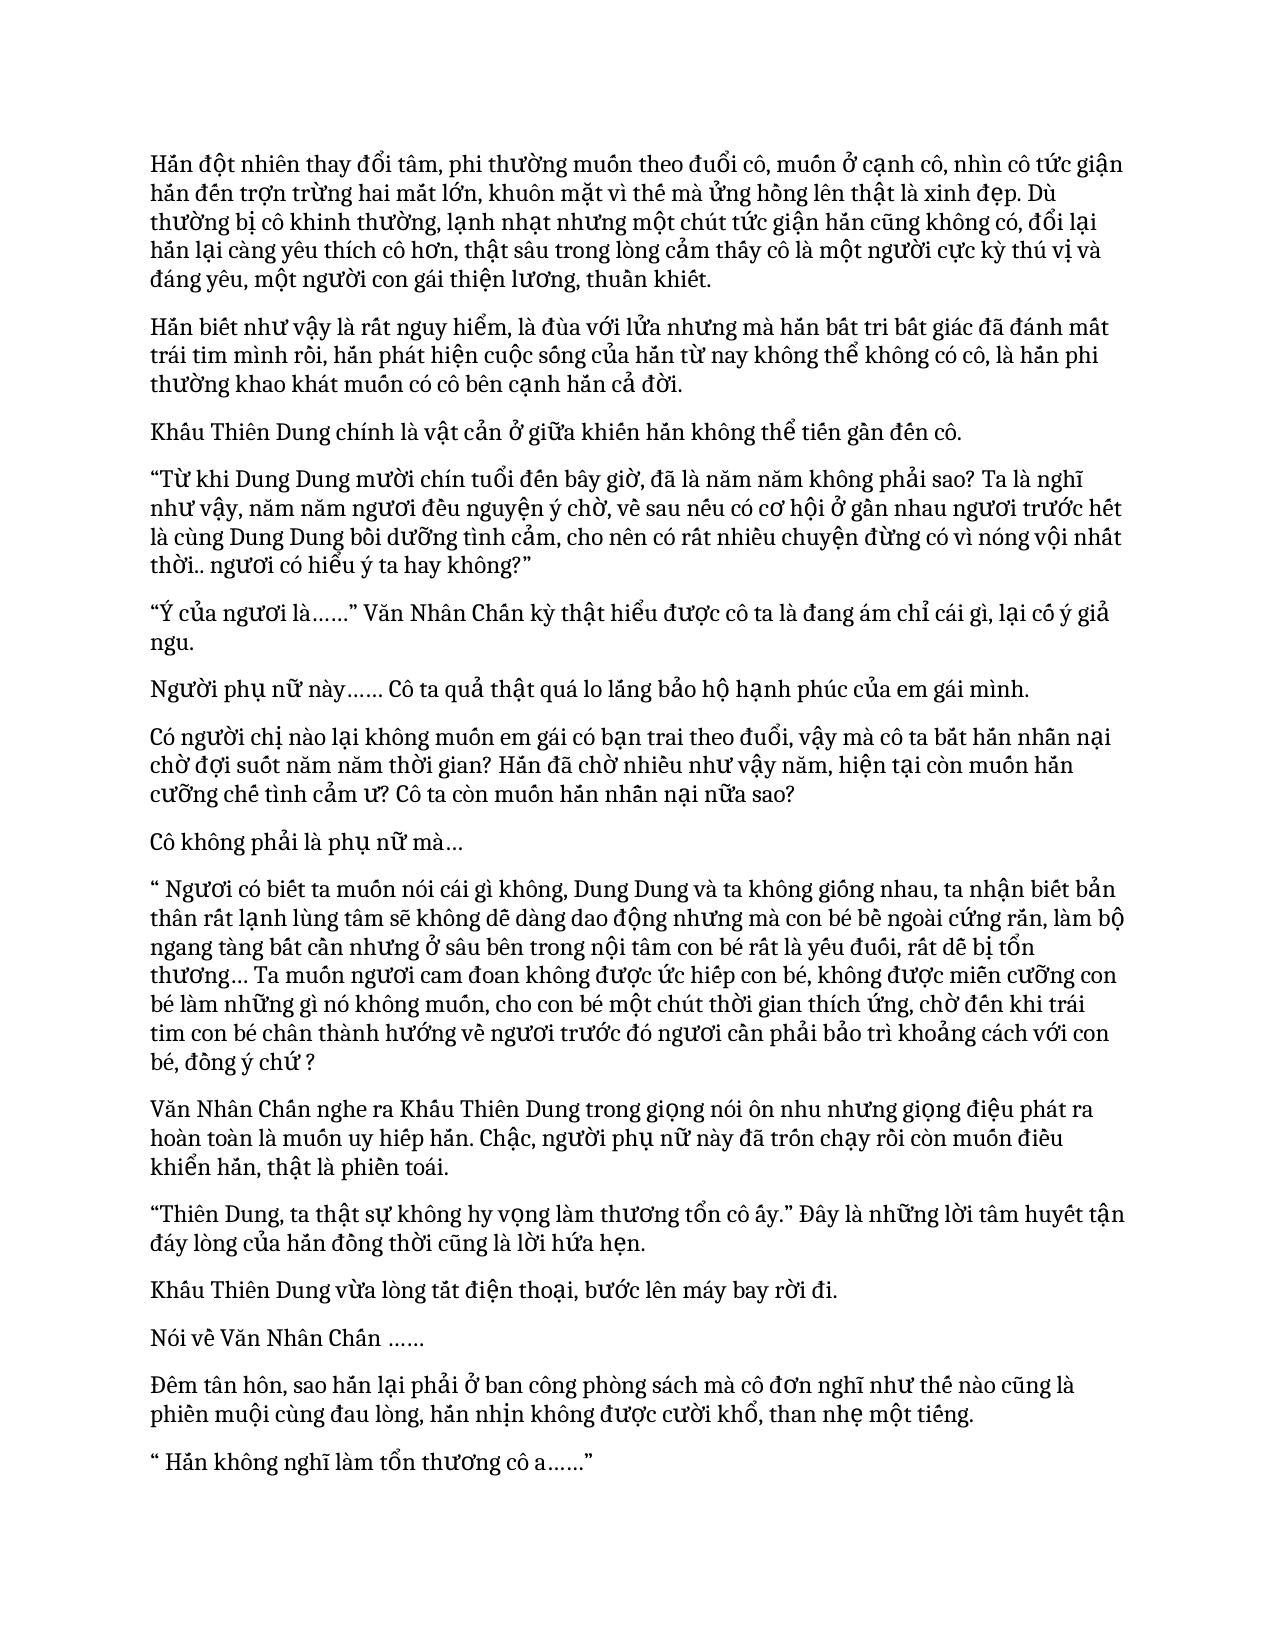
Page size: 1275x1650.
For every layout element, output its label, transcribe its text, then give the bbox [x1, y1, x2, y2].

text Có người chị nào lại không muốn em gái có bạn trai theo đuổi, vậy mà cô ta bắt hắn nhẫn nại chờ đợi suốt năm năm thời gian? Hắn đã chờ nhiều như vậy năm, hiện tại còn muốn hắn cưỡng chế tình cảm ư? Cô ta còn muốn hắn nhẫn nại nữa sao? [150, 722, 1125, 809]
text “Từ khi Dung Dung mười chín tuổi đến bây giờ, đã là năm năm không phải sao? Ta là nghĩ như vậy, năm năm ngươi đều nguyện ý chờ, về sau nếu có cơ hội ở gần nhau ngươi trước hết là cùng Dung Dung bồi dưỡng tình cảm, cho nên có rất nhiều chuyện đừng có vì nóng vội nhất thời.. ngươi có hiểu ý ta hay không?” [150, 465, 1125, 580]
text Khấu Thiên Dung vừa lòng tắt điện thoại, bước lên máy bay rời đi. [150, 1276, 1125, 1305]
text “Thiên Dung, ta thật sự không hy vọng làm thương tổn cô ấy.” Đây là những lời tâm huyết tận đáy lòng của hắn đồng thời cũng là lời hứa hẹn. [150, 1200, 1125, 1257]
text Cô không phải là phụ nữ mà… [150, 827, 1125, 856]
text “Ý của ngươi là……” Văn Nhân Chấn kỳ thật hiểu được cô ta là đang ám chỉ cái gì, lại cố ý giả ngu. [150, 599, 1125, 656]
text Hắn biết như vậy là rất nguy hiểm, là đùa với lửa nhưng mà hắn bất tri bất giác đã đánh mất trái tim mình rồi, hắn phát hiện cuộc sống của hắn từ nay không thể không có cô, là hắn phi thường khao khát muốn có cô bên cạnh hắn cả đời. [150, 312, 1125, 399]
text Nói về Văn Nhân Chấn …… [150, 1324, 1125, 1352]
text Đêm tân hôn, sao hắn lại phải ở ban công phòng sách mà cô đơn nghĩ như thế nào cũng là phiền muội cùng đau lòng, hắn nhịn không được cười khổ, than nhẹ một tiếng. [150, 1371, 1125, 1429]
text Hắn đột nhiên thay đổi tâm, phi thường muốn theo đuổi cô, muốn ở cạnh cô, nhìn cô tức giận hắn đến trợn trừng hai mắt lớn, khuôn mặt vì thế mà ửng hồng lên thật là xinh đẹp. Dù thường bị cô khinh thường, lạnh nhạt nhưng một chút tức giận hắn cũng không có, đổi lại hắn lại càng yêu thích cô hơn, thật sâu trong lòng cảm thấy cô là một người cực kỳ thú vị và đáng yêu, một người con gái thiện lương, thuần khiết. [150, 150, 1125, 294]
text “ Ngươi có biết ta muốn nói cái gì không, Dung Dung và ta không giống nhau, ta nhận biết bản thân rất lạnh lùng tâm sẽ không dễ dàng dao động nhưng mà con bé bề ngoài cứng rắn, làm bộ ngang tàng bất cần nhưng ở sâu bên trong nội tâm con bé rất là yếu đuối, rất dễ bị tổn thương… Ta muốn ngươi cam đoan không được ức hiếp con bé, không được miễn cưỡng con bé làm những gì nó không muốn, cho con bé một chút thời gian thích ứng, chờ đến khi trái tim con bé chân thành hướng về ngươi trước đó ngươi cần phải bảo trì khoảng cách với con bé, đồng ý chứ ? [150, 875, 1125, 1076]
text Người phụ nữ này…… Cô ta quả thật quá lo lắng bảo hộ hạnh phúc của em gái mình. [150, 675, 1125, 704]
text “ Hắn không nghĩ làm tổn thương cô a……” [150, 1447, 1125, 1476]
text Văn Nhân Chấn nghe ra Khấu Thiên Dung trong giọng nói ôn nhu nhưng giọng điệu phát ra hoàn toàn là muốn uy hiếp hắn. Chậc, người phụ nữ này đã trốn chạy rồi còn muốn điều khiển hắn, thật là phiền toái. [150, 1095, 1125, 1181]
text Khấu Thiên Dung chính là vật cản ở giữa khiến hắn không thể tiến gần đến cô. [150, 417, 1125, 446]
